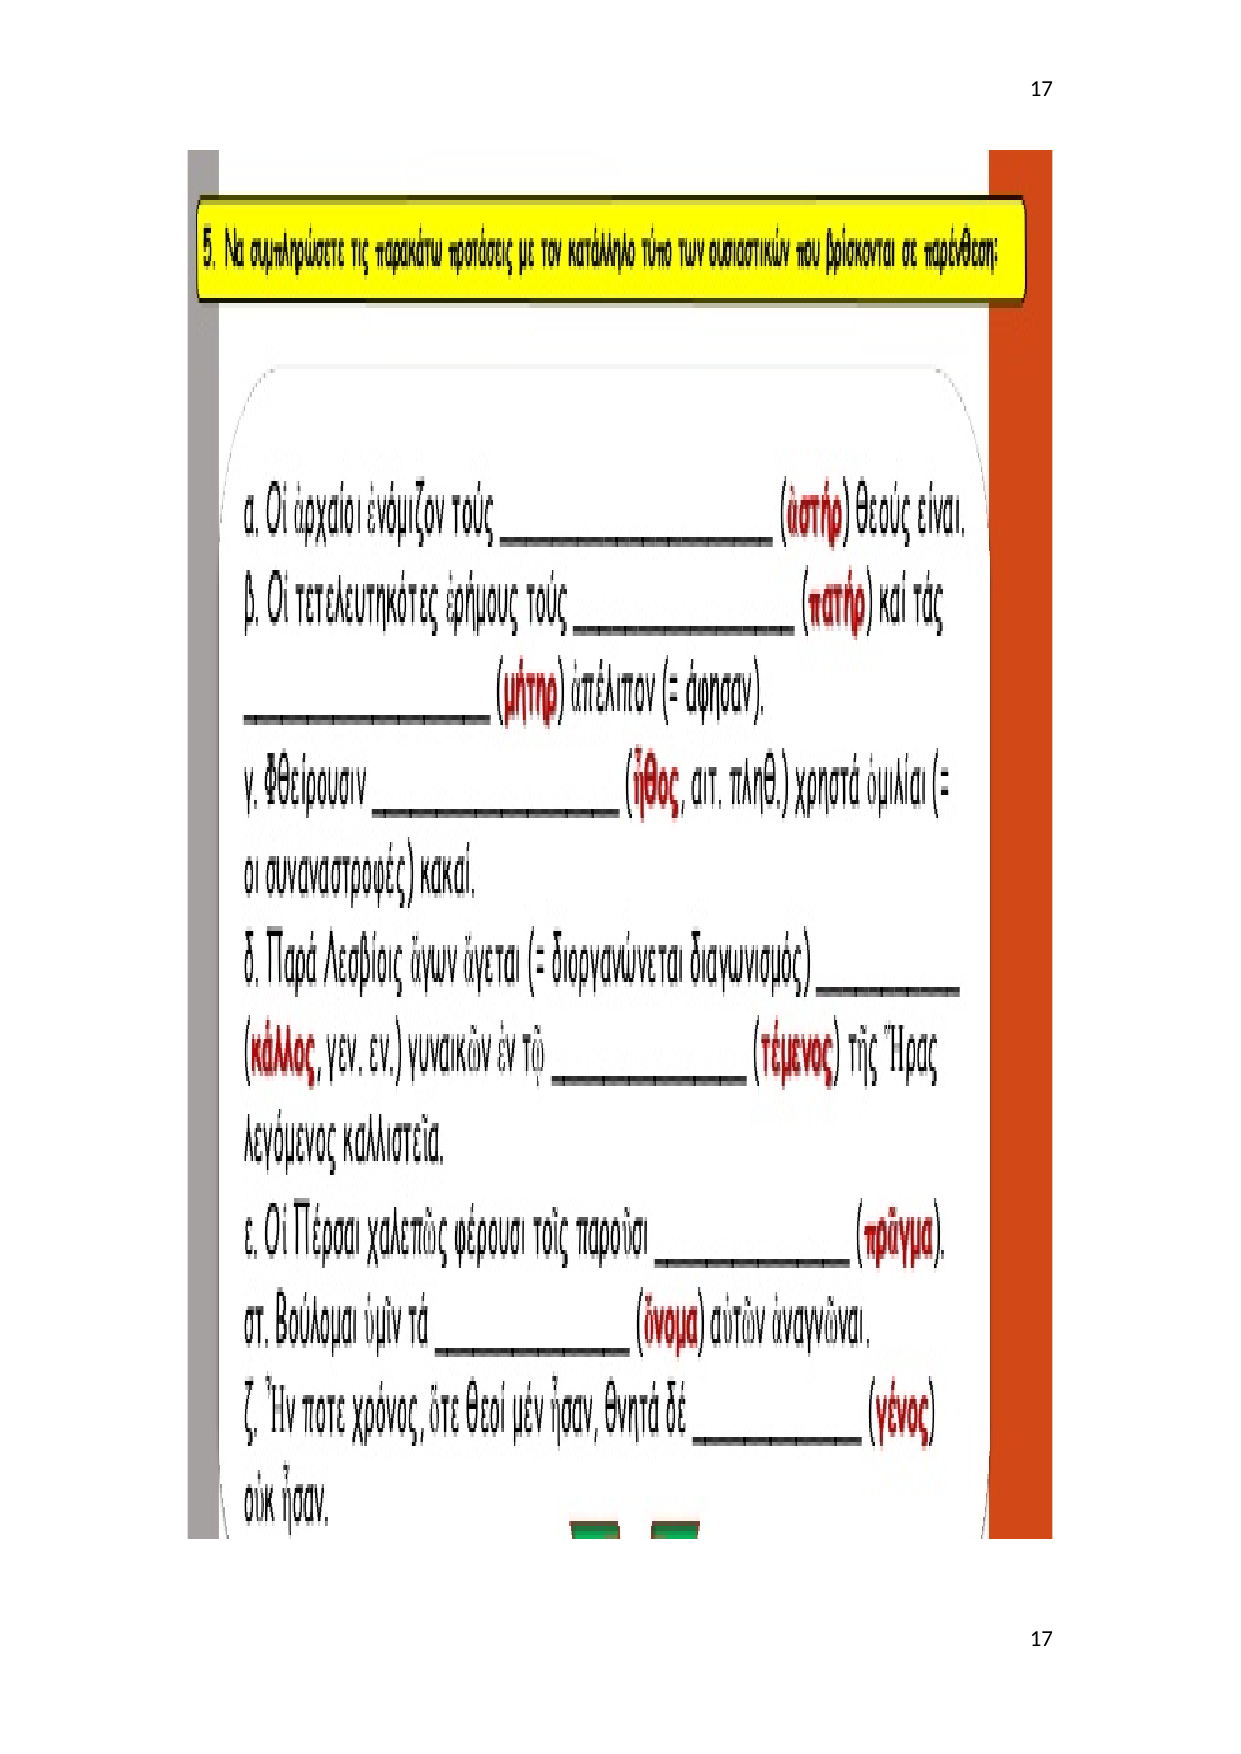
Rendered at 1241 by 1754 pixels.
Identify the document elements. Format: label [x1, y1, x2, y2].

picture [187, 150, 1053, 1539]
